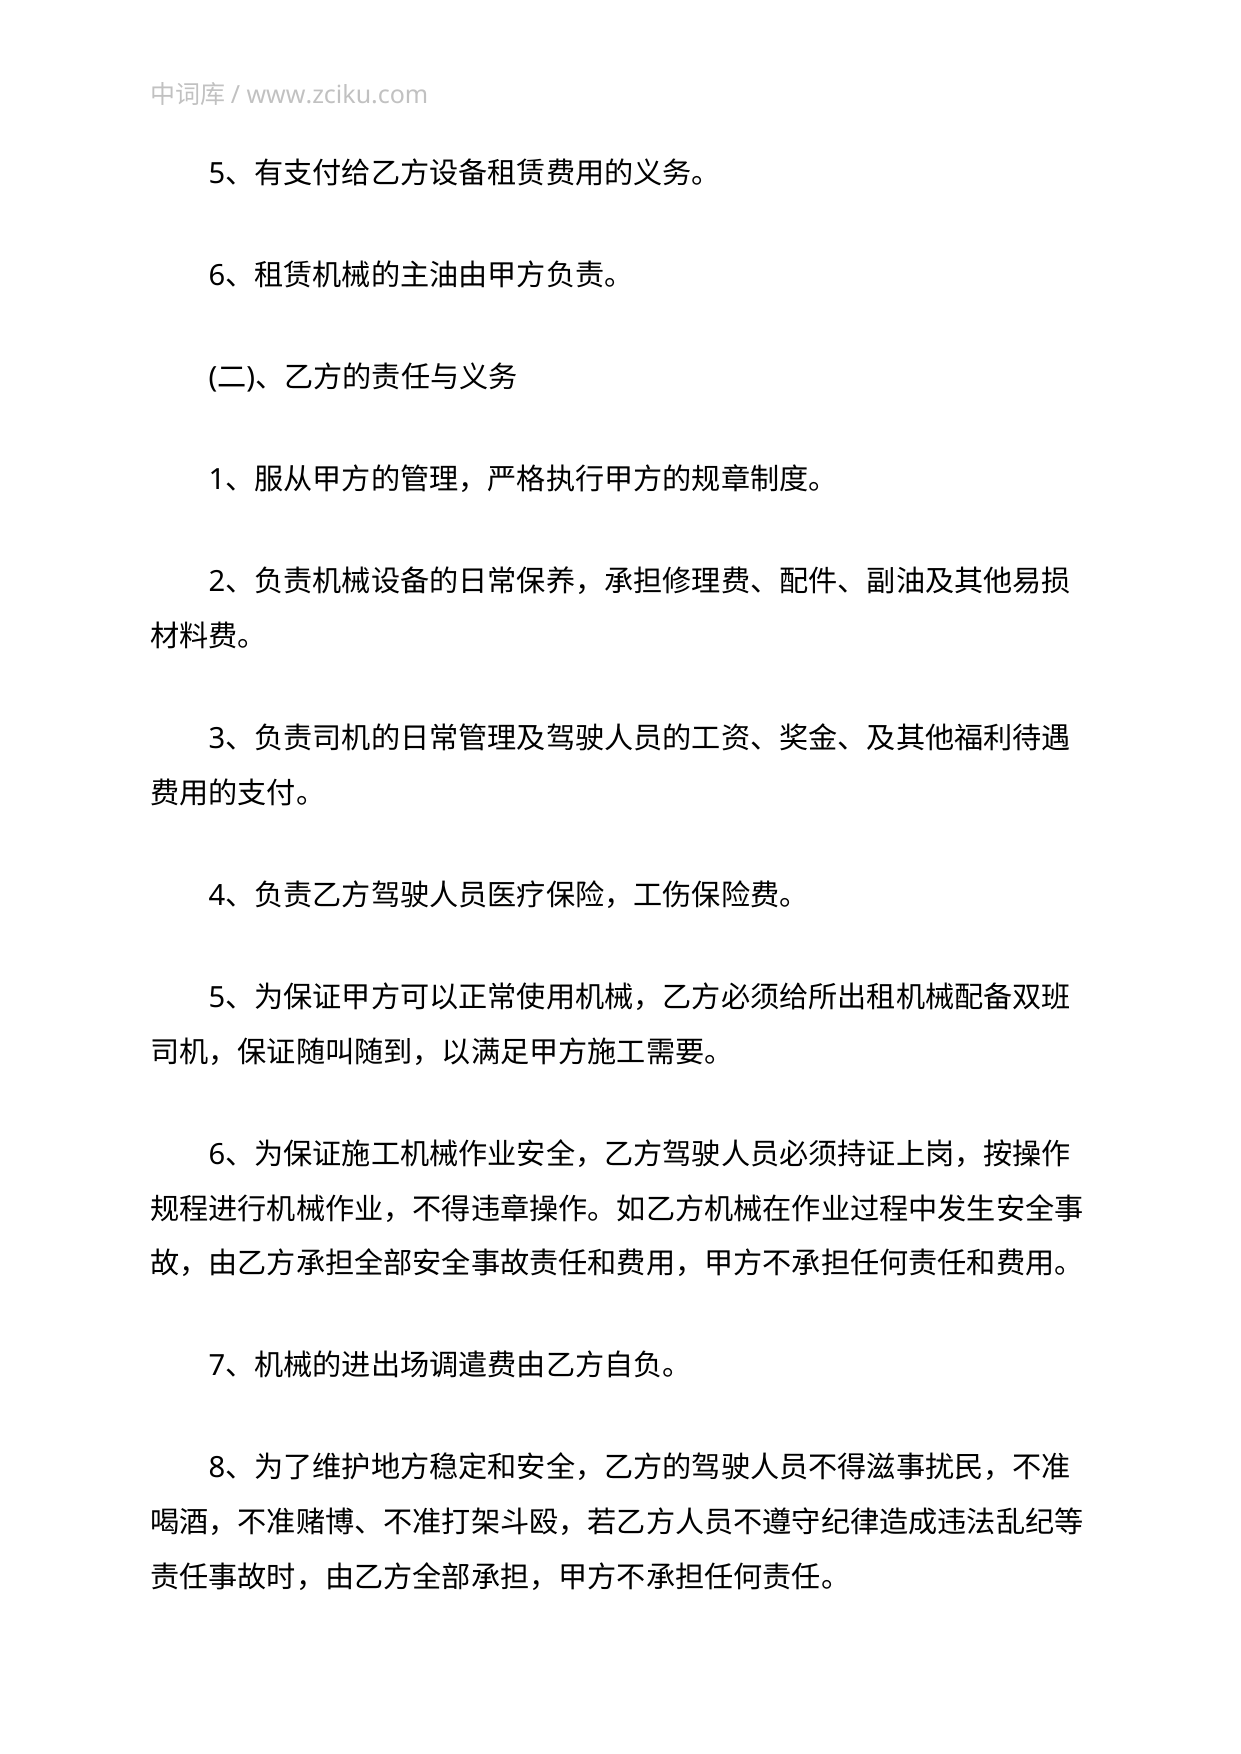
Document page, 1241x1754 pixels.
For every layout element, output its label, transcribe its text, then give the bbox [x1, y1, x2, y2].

text 3、负责司机的日常管理及驾驶人员的工资、奖金、及其他福利待遇费用的支付。 [150, 715, 1090, 812]
text (二)、乙方的责任与义务 [150, 354, 1090, 396]
text 5、有支付给乙方设备租赁费用的义务。 [150, 150, 1090, 192]
text 6、租赁机械的主油由甲方负责。 [150, 252, 1090, 294]
text 2、负责机械设备的日常保养，承担修理费、配件、副油及其他易损材料费。 [150, 558, 1090, 655]
text 8、为了维护地方稳定和安全，乙方的驾驶人员不得滋事扰民，不准喝酒，不准赌博、不准打架斗殴，若乙方人员不遵守纪律造成违法乱纪等责任事故时，由乙方全部承担，甲方不承担任何责任。 [150, 1444, 1090, 1596]
text 4、负责乙方驾驶人员医疗保险，工伤保险费。 [150, 871, 1090, 914]
text 7、机械的进出场调遣费由乙方自负。 [150, 1342, 1090, 1384]
text 5、为保证甲方可以正常使用机械，乙方必须给所出租机械配备双班司机，保证随叫随到，以满足甲方施工需要。 [150, 973, 1090, 1071]
text 1、服从甲方的管理，严格执行甲方的规章制度。 [150, 456, 1090, 498]
text 6、为保证施工机械作业安全，乙方驾驶人员必须持证上岗，按操作规程进行机械作业，不得违章操作。如乙方机械在作业过程中发生安全事故，由乙方承担全部安全事故责任和费用，甲方不承担任何责任和费用。 [150, 1130, 1090, 1282]
